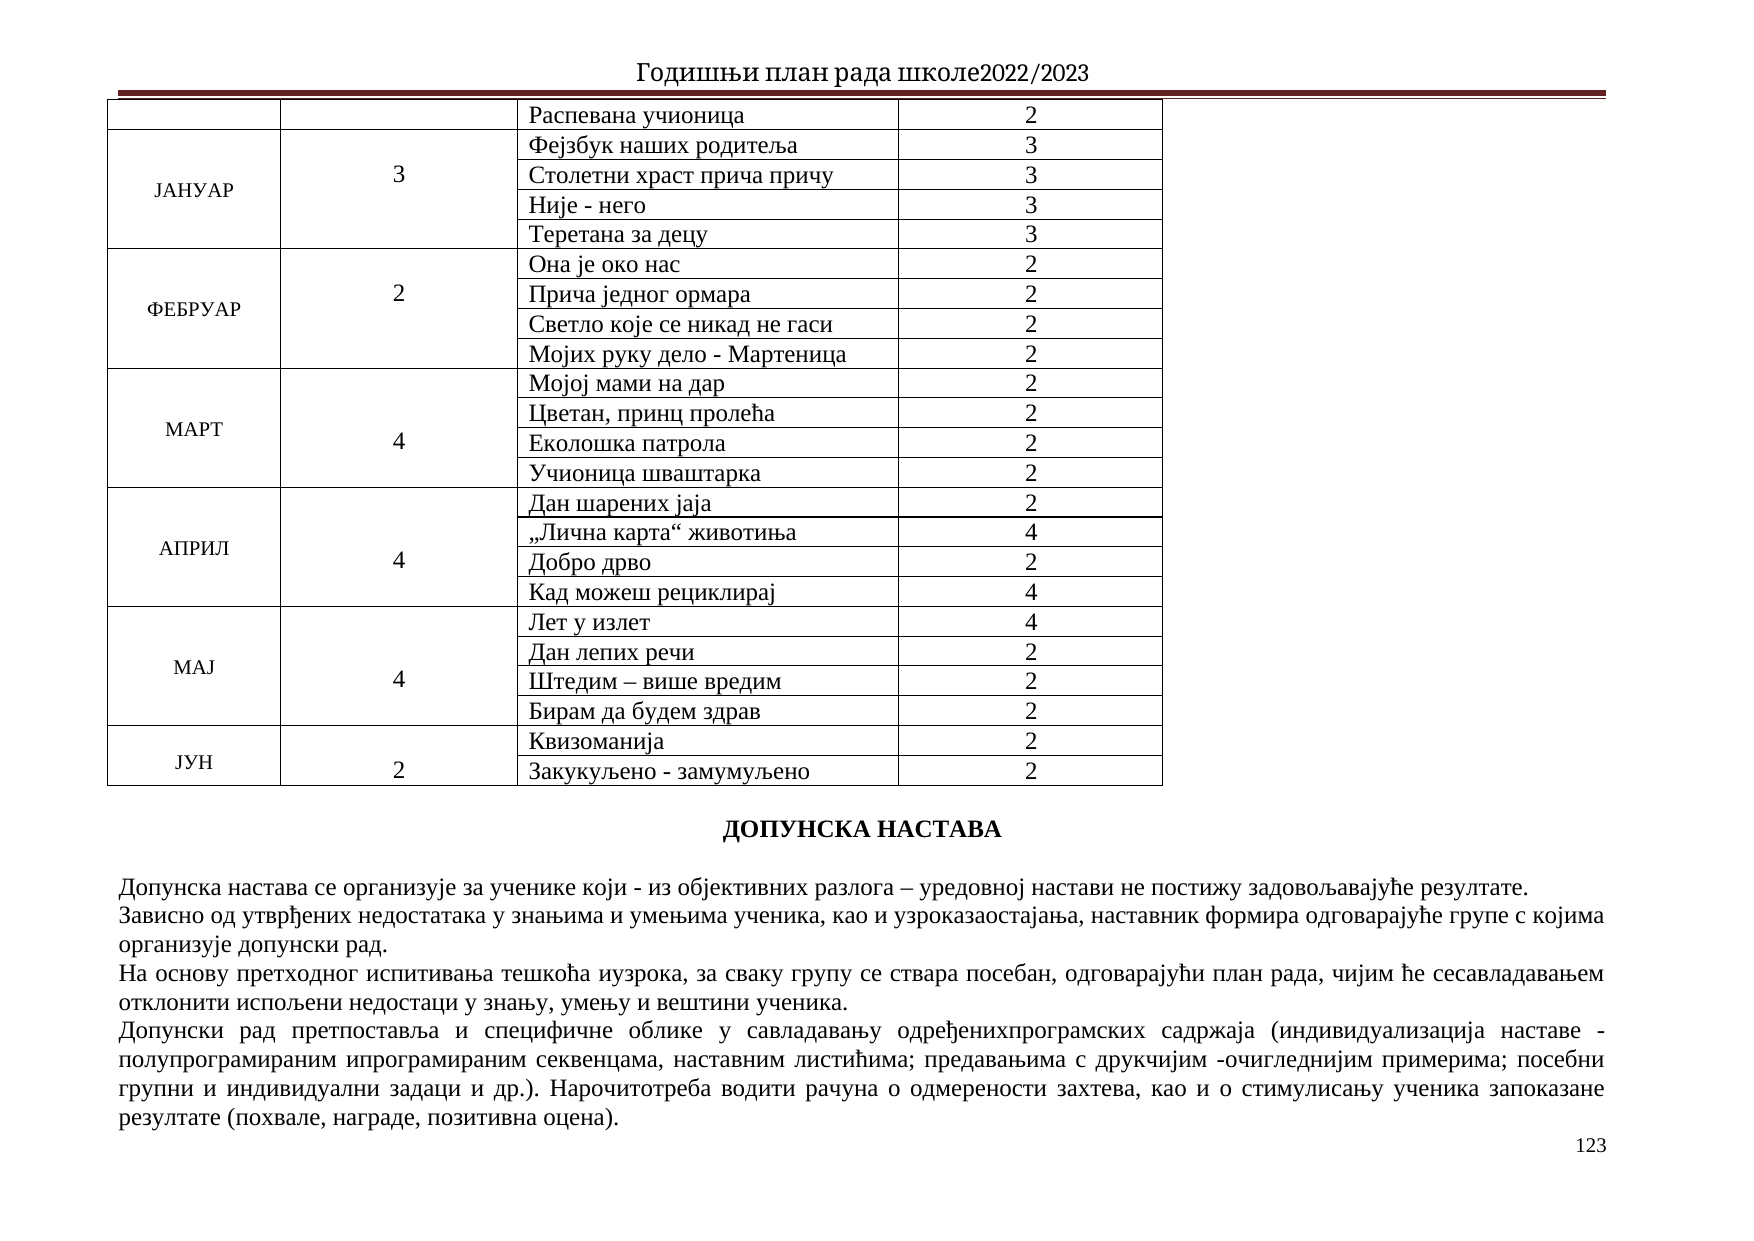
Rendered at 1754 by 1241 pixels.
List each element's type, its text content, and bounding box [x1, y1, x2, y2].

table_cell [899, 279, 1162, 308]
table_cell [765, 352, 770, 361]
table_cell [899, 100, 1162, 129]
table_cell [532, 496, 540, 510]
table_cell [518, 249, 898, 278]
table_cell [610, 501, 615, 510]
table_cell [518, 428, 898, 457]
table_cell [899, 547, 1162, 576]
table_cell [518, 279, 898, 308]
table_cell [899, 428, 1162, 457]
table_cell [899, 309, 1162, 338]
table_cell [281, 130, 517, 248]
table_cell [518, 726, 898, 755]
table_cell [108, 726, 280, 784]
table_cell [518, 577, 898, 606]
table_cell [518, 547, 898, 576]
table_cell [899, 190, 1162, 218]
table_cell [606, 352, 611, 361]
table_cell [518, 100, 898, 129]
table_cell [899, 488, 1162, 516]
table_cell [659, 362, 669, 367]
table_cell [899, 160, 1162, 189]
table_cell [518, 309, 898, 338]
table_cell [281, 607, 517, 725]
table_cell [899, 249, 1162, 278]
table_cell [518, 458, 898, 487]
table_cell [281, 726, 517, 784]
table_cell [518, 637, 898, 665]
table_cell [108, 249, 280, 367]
text Допунски рад претпоставља и специфичне облике у савладавању одређенихпрограмских садржаја (индивидуализација наставе - полупрограмираним ипрограмираним секвенцама, наставним листићима; предавањима с друкчијим -очигледнијим примерима; посебни групни и индивидуални задаци и др.). Нарочитотреба водити рачуна о одмерености захтева, као и о стимулисању ученика запоказане резултате (похвале, награде, позитивна оцена). [118, 1016, 1606, 1131]
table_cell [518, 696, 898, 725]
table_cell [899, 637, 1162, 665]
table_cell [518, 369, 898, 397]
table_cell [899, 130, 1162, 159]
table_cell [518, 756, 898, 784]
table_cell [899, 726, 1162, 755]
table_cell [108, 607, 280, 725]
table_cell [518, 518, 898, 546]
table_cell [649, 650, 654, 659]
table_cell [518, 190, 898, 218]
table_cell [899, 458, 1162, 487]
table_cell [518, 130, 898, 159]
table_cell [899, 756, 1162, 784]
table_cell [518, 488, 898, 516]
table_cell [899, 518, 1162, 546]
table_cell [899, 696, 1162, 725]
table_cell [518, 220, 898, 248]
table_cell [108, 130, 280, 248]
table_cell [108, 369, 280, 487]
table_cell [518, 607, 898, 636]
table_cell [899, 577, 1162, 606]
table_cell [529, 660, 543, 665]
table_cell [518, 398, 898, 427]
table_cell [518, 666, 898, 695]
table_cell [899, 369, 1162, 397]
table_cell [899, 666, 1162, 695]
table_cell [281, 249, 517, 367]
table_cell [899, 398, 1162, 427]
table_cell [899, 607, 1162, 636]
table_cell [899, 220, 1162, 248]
text Зависно од утврђених недостатака у знањима и умењима ученика, као и узроказаостајања, наставник формира одговарајуће групе с којима организује допунски рад. [118, 901, 1606, 958]
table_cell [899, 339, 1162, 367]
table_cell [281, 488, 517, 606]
text Допунска настава се организује за ученике који - из објективних разлога – уредовној настави не постижу задовољавајуће резултате. [118, 872, 1606, 901]
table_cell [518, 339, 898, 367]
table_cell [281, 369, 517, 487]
text ДОПУНСКА НАСТАВА [118, 814, 1606, 843]
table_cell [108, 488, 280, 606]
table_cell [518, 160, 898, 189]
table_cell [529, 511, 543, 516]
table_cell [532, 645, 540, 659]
text На основу претходног испитивања тешкоћа иузрока, за сваку групу се ствара посебан, одговарајући план рада, чијим ће сесавладавањем отклонити испољени недостаци у знању, умењу и вештини ученика. [118, 958, 1606, 1016]
